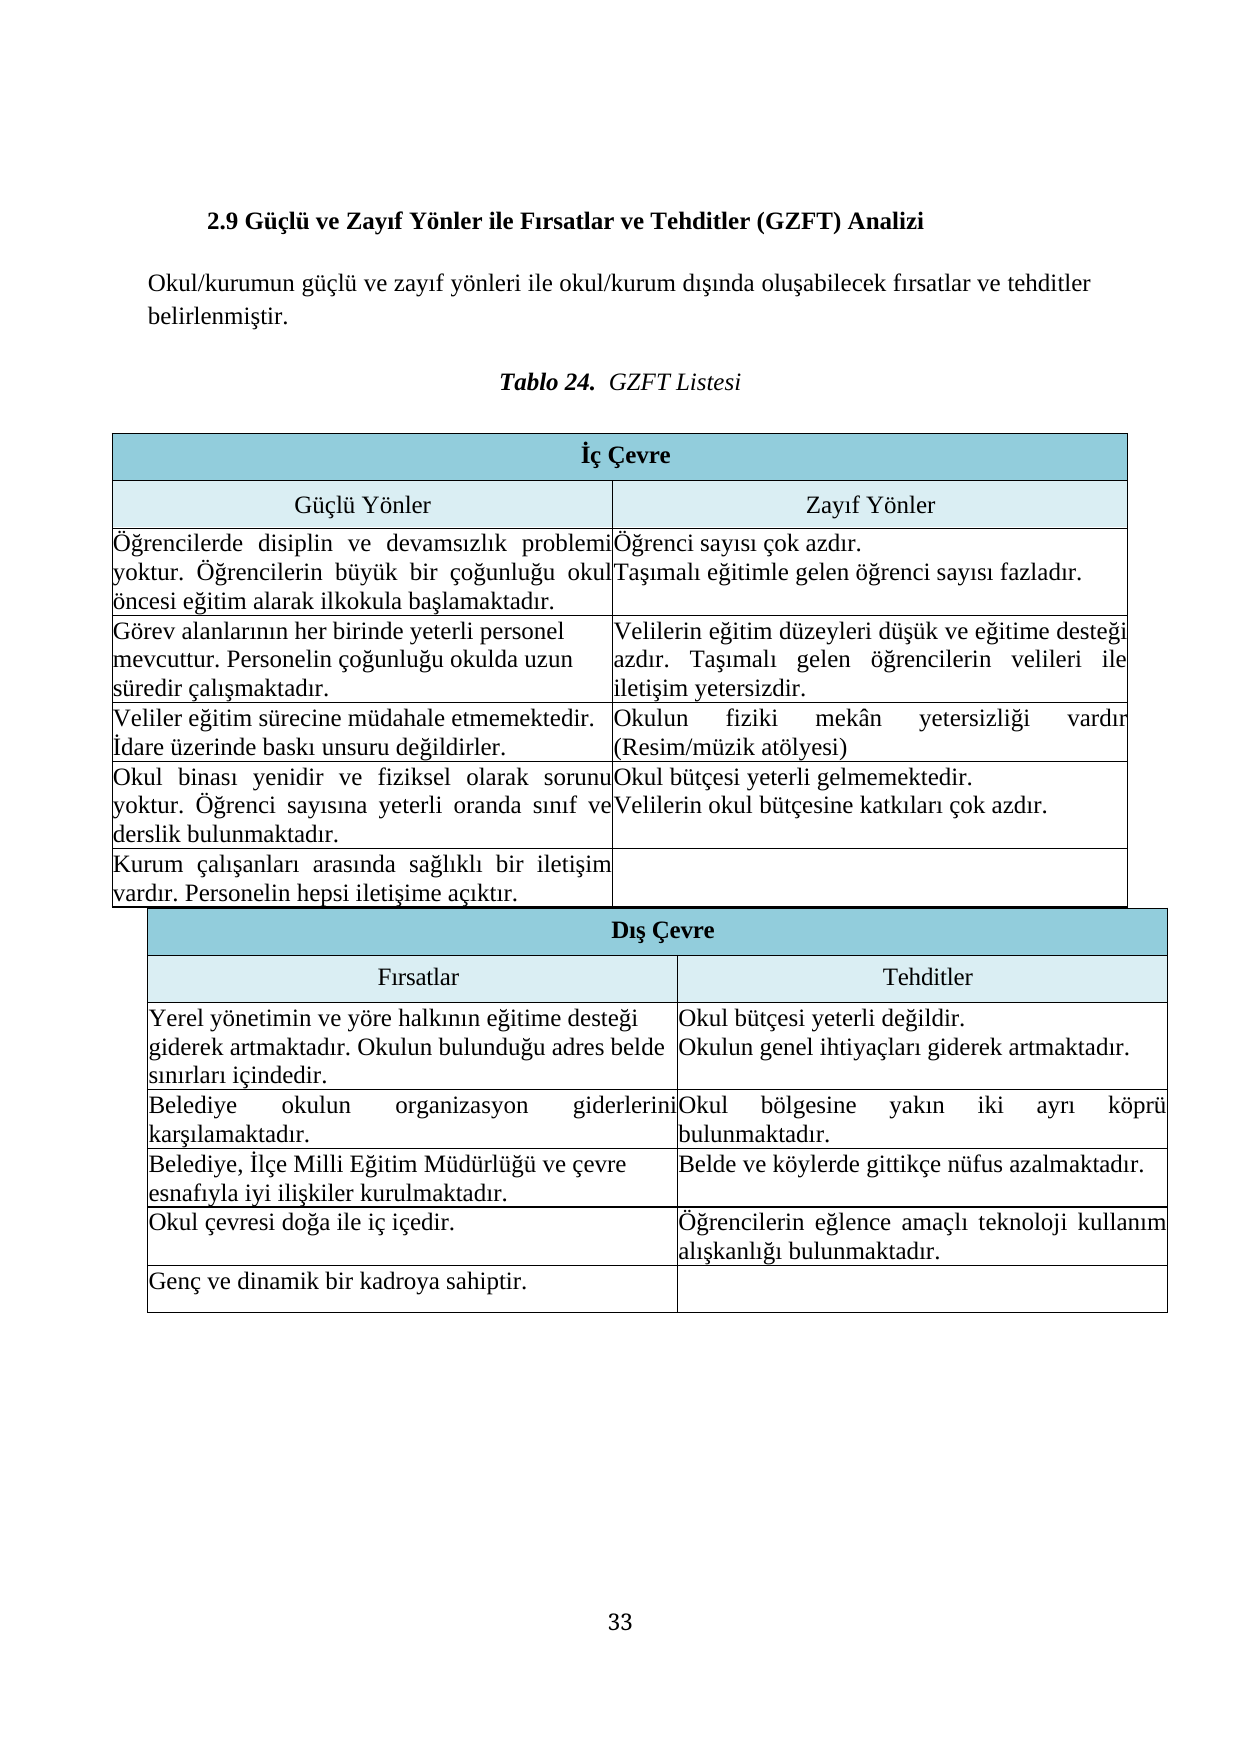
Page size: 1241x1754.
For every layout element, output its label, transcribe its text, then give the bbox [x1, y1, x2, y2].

table_cell Belde ve köylerde gittikçe nüfus azalmaktadır. [678, 1149, 1167, 1206]
table_cell Genç ve dinamik bir kadroya sahiptir. [148, 1266, 677, 1312]
table_cell [678, 1266, 1167, 1312]
table_cell Öğrencilerin eğlence amaçlı teknoloji kullanım alışkanlığı bulunmaktadır. [678, 1208, 1167, 1265]
table_cell Okulun fiziki mekân yetersizliği vardır (Resim/müzik atölyesi) [613, 703, 1127, 761]
table_cell Okul binası yenidir ve fiziksel olarak sorunu yoktur. Öğrenci sayısına yeterli oranda sınıf ve derslik bulunmaktadır. [113, 762, 612, 848]
table_cell Belediye okulun organizasyon giderlerini karşılamaktadır. [148, 1090, 677, 1148]
table_cell Güçlü Yönler [113, 481, 612, 527]
subtitle 2.9 Güçlü ve Zayıf Yönler ile Fırsatlar ve Tehditler (GZFT) Analizi [207, 206, 1092, 235]
table_cell Kurum çalışanları arasında sağlıklı bir iletişim vardır. Personelin hepsi iletişime açıktır. [113, 849, 612, 906]
table_cell Zayıf Yönler [613, 481, 1127, 527]
table_cell [613, 849, 1127, 906]
table_cell Okul bütçesi yeterli değildir. Okulun genel ihtiyaçları giderek artmaktadır. [678, 1003, 1167, 1089]
table_cell Görev alanlarının her birinde yeterli personel mevcuttur. Personelin çoğunluğu okulda uzun süredir çalışmaktadır. [113, 616, 612, 702]
table_cell Öğrenci sayısı çok azdır. Taşımalı eğitimle gelen öğrenci sayısı fazladır. [613, 529, 1127, 615]
table_cell Öğrencilerde disiplin ve devamsızlık problemi yoktur. Öğrencilerin büyük bir çoğunluğu okul öncesi eğitim alarak ilkokula başlamaktadır. [113, 529, 612, 615]
text Okul/kurumun güçlü ve zayıf yönleri ile okul/kurum dışında oluşabilecek fırsatlar ve tehditler belirlenmiştir. [148, 268, 1092, 329]
table_cell Belediye, İlçe Milli Eğitim Müdürlüğü ve çevre esnafıyla iyi ilişkiler kurulmaktadır. [148, 1149, 677, 1206]
table_cell Veliler eğitim sürecine müdahale etmemektedir. İdare üzerinde baskı unsuru değildirler. [113, 703, 612, 761]
table_header Dış Çevre [148, 909, 1167, 955]
table_cell Yerel yönetimin ve yöre halkının eğitime desteği giderek artmaktadır. Okulun bulunduğu adres belde sınırları içindedir. [148, 1003, 677, 1089]
table_header İç Çevre [113, 434, 1127, 480]
table_cell Okul çevresi doğa ile iç içedir. [148, 1208, 677, 1265]
table_cell Okul bölgesine yakın iki ayrı köprü bulunmaktadır. [678, 1090, 1167, 1148]
text Tablo 24. GZFT Listesi [148, 367, 1092, 396]
table_cell Okul bütçesi yeterli gelmemektedir. Velilerin okul bütçesine katkıları çok azdır. [613, 762, 1127, 848]
table_cell Velilerin eğitim düzeyleri düşük ve eğitime desteği azdır. Taşımalı gelen öğrencilerin velileri ile iletişim yetersizdir. [613, 616, 1127, 702]
table_cell Fırsatlar [148, 956, 677, 1002]
table_cell Tehditler [678, 956, 1167, 1002]
